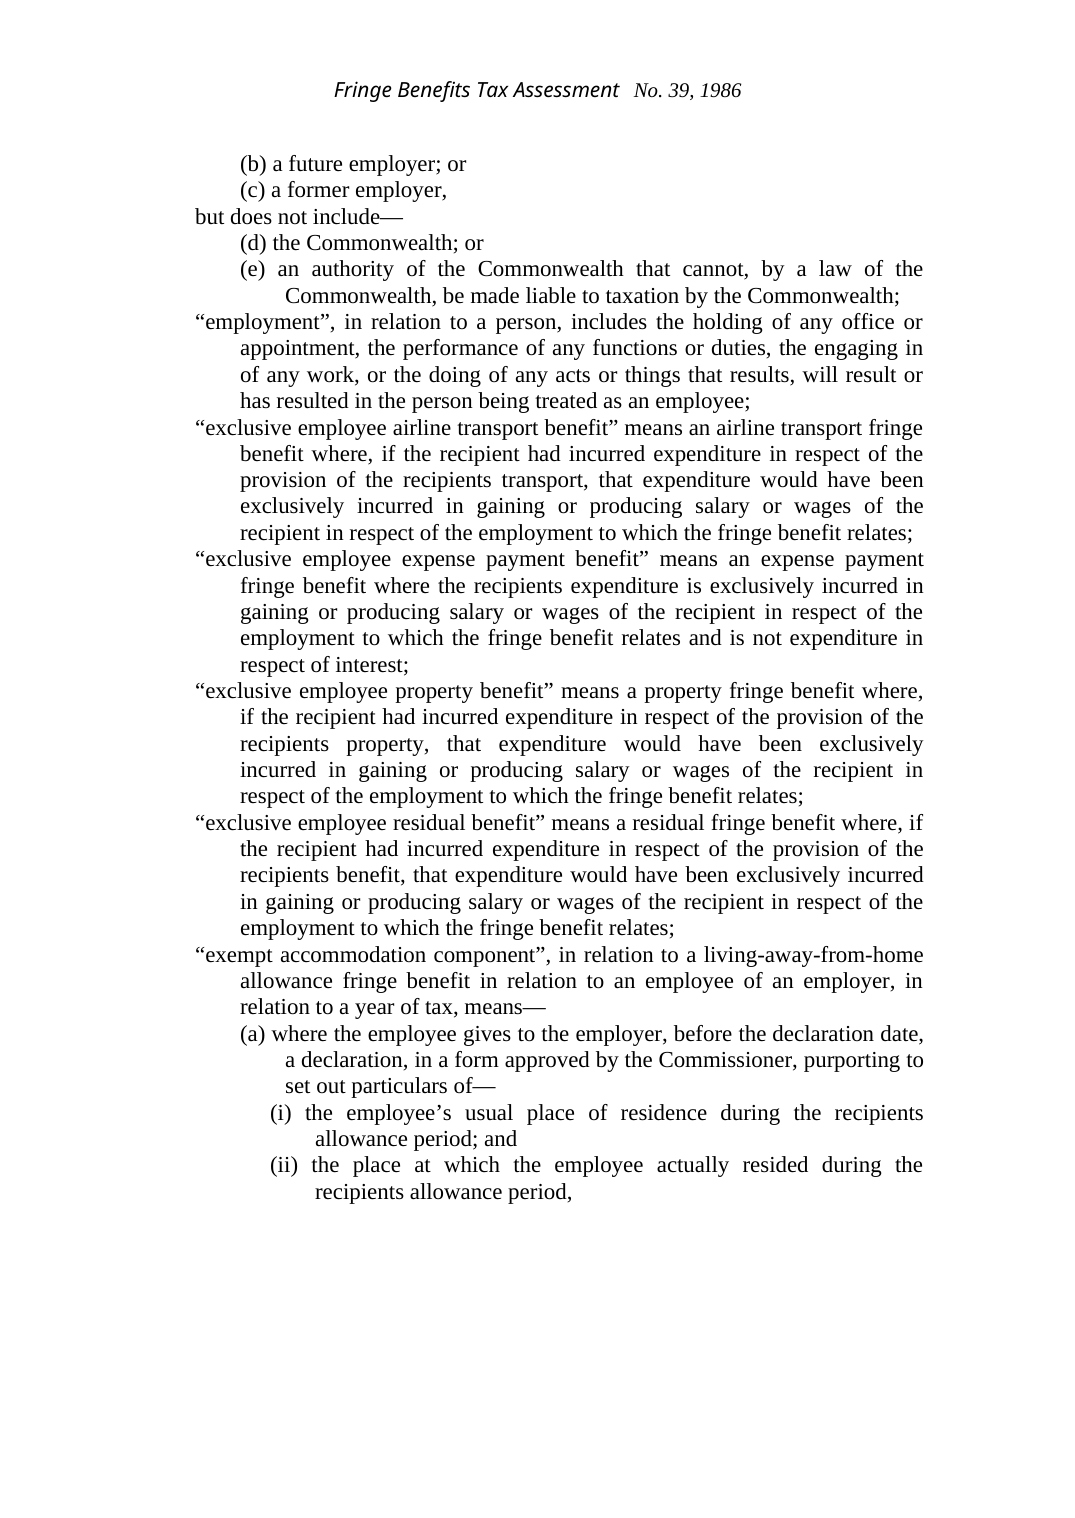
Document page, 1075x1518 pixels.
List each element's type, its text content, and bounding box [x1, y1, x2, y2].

text “exclusive employee property benefit” means a property fringe benefit where, if the recipient had incurred expenditure in respect of the provision of the recipients property, that expenditure would have been exclusively incurred in gaining or producing salary or wages of the recipient in respect of the employment to which the fringe benefit relates; [195, 677, 925, 809]
text (d) the Commonwealth; or [240, 229, 925, 255]
text (e) an authority of the Commonwealth that cannot, by a law of the Commonwealth, be made liable to taxation by the Commonwealth; [240, 255, 925, 308]
text “exclusive employee residual benefit” means a residual fringe benefit where, if the recipient had incurred expenditure in respect of the provision of the recipients benefit, that expenditure would have been exclusively incurred in gaining or producing salary or wages of the recipient in respect of the employment to which the fringe benefit relates; [195, 809, 925, 941]
text (c) a former employer, [240, 176, 925, 203]
text (b) a future employer; or [240, 150, 925, 176]
text (i) the employee’s usual place of residence during the recipients allowance period; and [270, 1099, 925, 1151]
text “exempt accommodation component”, in relation to a living-away-from-home allowance fringe benefit in relation to an employee of an employer, in relation to a year of tax, means— [195, 941, 925, 1020]
text “exclusive employee expense payment benefit” means an expense payment fringe benefit where the recipients expenditure is exclusively incurred in gaining or producing salary or wages of the recipient in respect of the employment to which the fringe benefit relates and is not expenditure in respect of interest; [195, 545, 925, 677]
text “employment”, in relation to a person, includes the holding of any office or appointment, the performance of any functions or duties, the engaging in of any work, or the doing of any acts or things that results, will result or has resulted in the person being treated as an employee; [195, 308, 925, 413]
text (ii) the place at which the employee actually resided during the recipients allowance period, [270, 1151, 925, 1204]
text but does not include— [150, 203, 925, 229]
text “exclusive employee airline transport benefit” means an airline transport fringe benefit where, if the recipient had incurred expenditure in respect of the provision of the recipients transport, that expenditure would have been exclusively incurred in gaining or producing salary or wages of the recipient in respect of the employment to which the fringe benefit relates; [195, 413, 925, 545]
